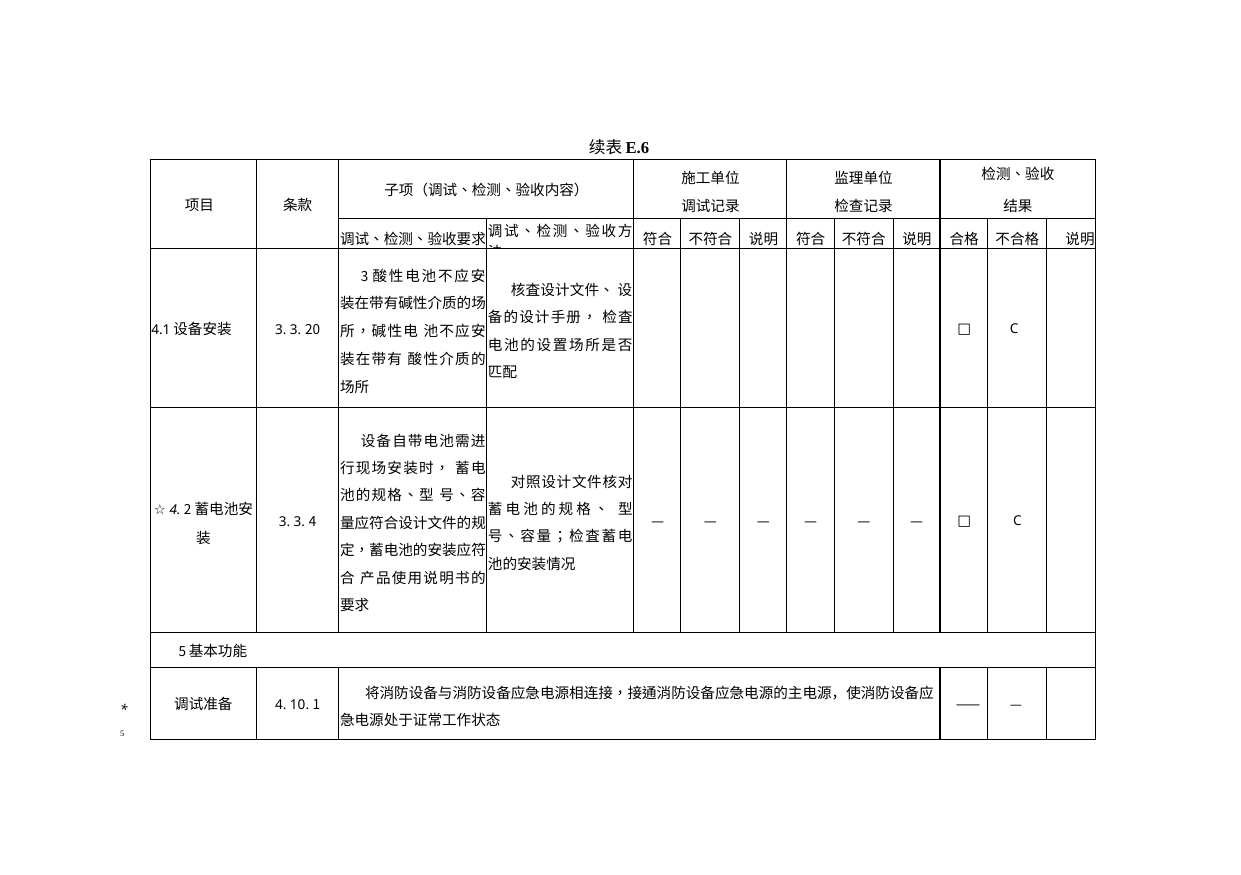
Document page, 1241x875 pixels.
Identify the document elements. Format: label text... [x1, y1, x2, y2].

table_cell 说明 [740, 219, 786, 248]
table_cell 调试、检测、验收要求 [339, 219, 486, 248]
table_cell 说明 [1047, 219, 1095, 248]
table_header 项目 [151, 160, 256, 248]
table_cell 3酸性电池不应安装在带有碱性介质的场所，碱性电 池不应安装在带有 酸性介质的场所 [339, 249, 486, 407]
table_cell [835, 249, 893, 407]
table_cell [1047, 668, 1095, 739]
table_cell 调试准备 [151, 668, 256, 739]
table_cell 调试、检测、验收方法 [487, 219, 633, 248]
table_cell C [988, 408, 1046, 632]
table_cell [681, 249, 739, 407]
table_cell 不合格 [988, 219, 1046, 248]
table_cell 5基本功能 [151, 633, 1095, 667]
table_cell 不符合 [681, 219, 739, 248]
table_cell —— [941, 668, 987, 739]
table_cell 4.1设备安装 [151, 249, 256, 407]
table_cell ☆ 4. 2 蓄电池安装 [151, 408, 256, 632]
table_cell 3. 3. 4 [257, 408, 338, 632]
table_cell [894, 249, 939, 407]
table_cell 不符合 [835, 219, 893, 248]
table_cell 设备自带电池需进行现场安装时， 蓄电池的规格、型 号、容量应符合设计文件的规定，蓄电池的安装应符合 产品使用说明书的要求 [339, 408, 486, 632]
table_cell — [634, 408, 680, 632]
table_cell 4. 10. 1 [257, 668, 338, 739]
table_cell [787, 249, 834, 407]
table_header 施工单位 调试记录 [634, 160, 786, 218]
table_cell [1047, 408, 1095, 632]
table_cell — [835, 408, 893, 632]
table_header 监理单位 检查记录 [787, 160, 939, 218]
table_cell 将消防设备与消防设备应急电源相连接，接通消防设备应急电源的主电源，使消防设备应急电源处于证常工作状态 [339, 668, 939, 739]
table_cell □ [941, 249, 987, 407]
table_cell [634, 249, 680, 407]
table_cell 合格 [941, 219, 987, 248]
table_cell 符合 [787, 219, 834, 248]
table_cell 说明 [894, 219, 939, 248]
table_header 子项（调试、检测、验收内容） [339, 160, 633, 218]
table_cell C [988, 249, 1046, 407]
table_cell [1047, 249, 1095, 407]
table_cell — [988, 668, 1046, 739]
table_cell [740, 249, 786, 407]
table_cell 对照设计文件核对蓄电池的规格、 型号、容量；检査蓄电池的安装情况 [487, 408, 633, 632]
table_cell 3. 3. 20 [257, 249, 338, 407]
table_cell 符合 [634, 219, 680, 248]
table_header 检测、验收 结果 [941, 160, 1095, 218]
table_cell — [894, 408, 939, 632]
table_cell — [681, 408, 739, 632]
table_cell 核査设计文件、 设备的设计手册， 检査电池的设置场所是否匹配 [487, 249, 633, 407]
table_cell — [787, 408, 834, 632]
table_cell — [740, 408, 786, 632]
table_header * 5 [119, 159, 150, 739]
table_header 条款 [257, 160, 338, 248]
table_cell □ [941, 408, 987, 632]
